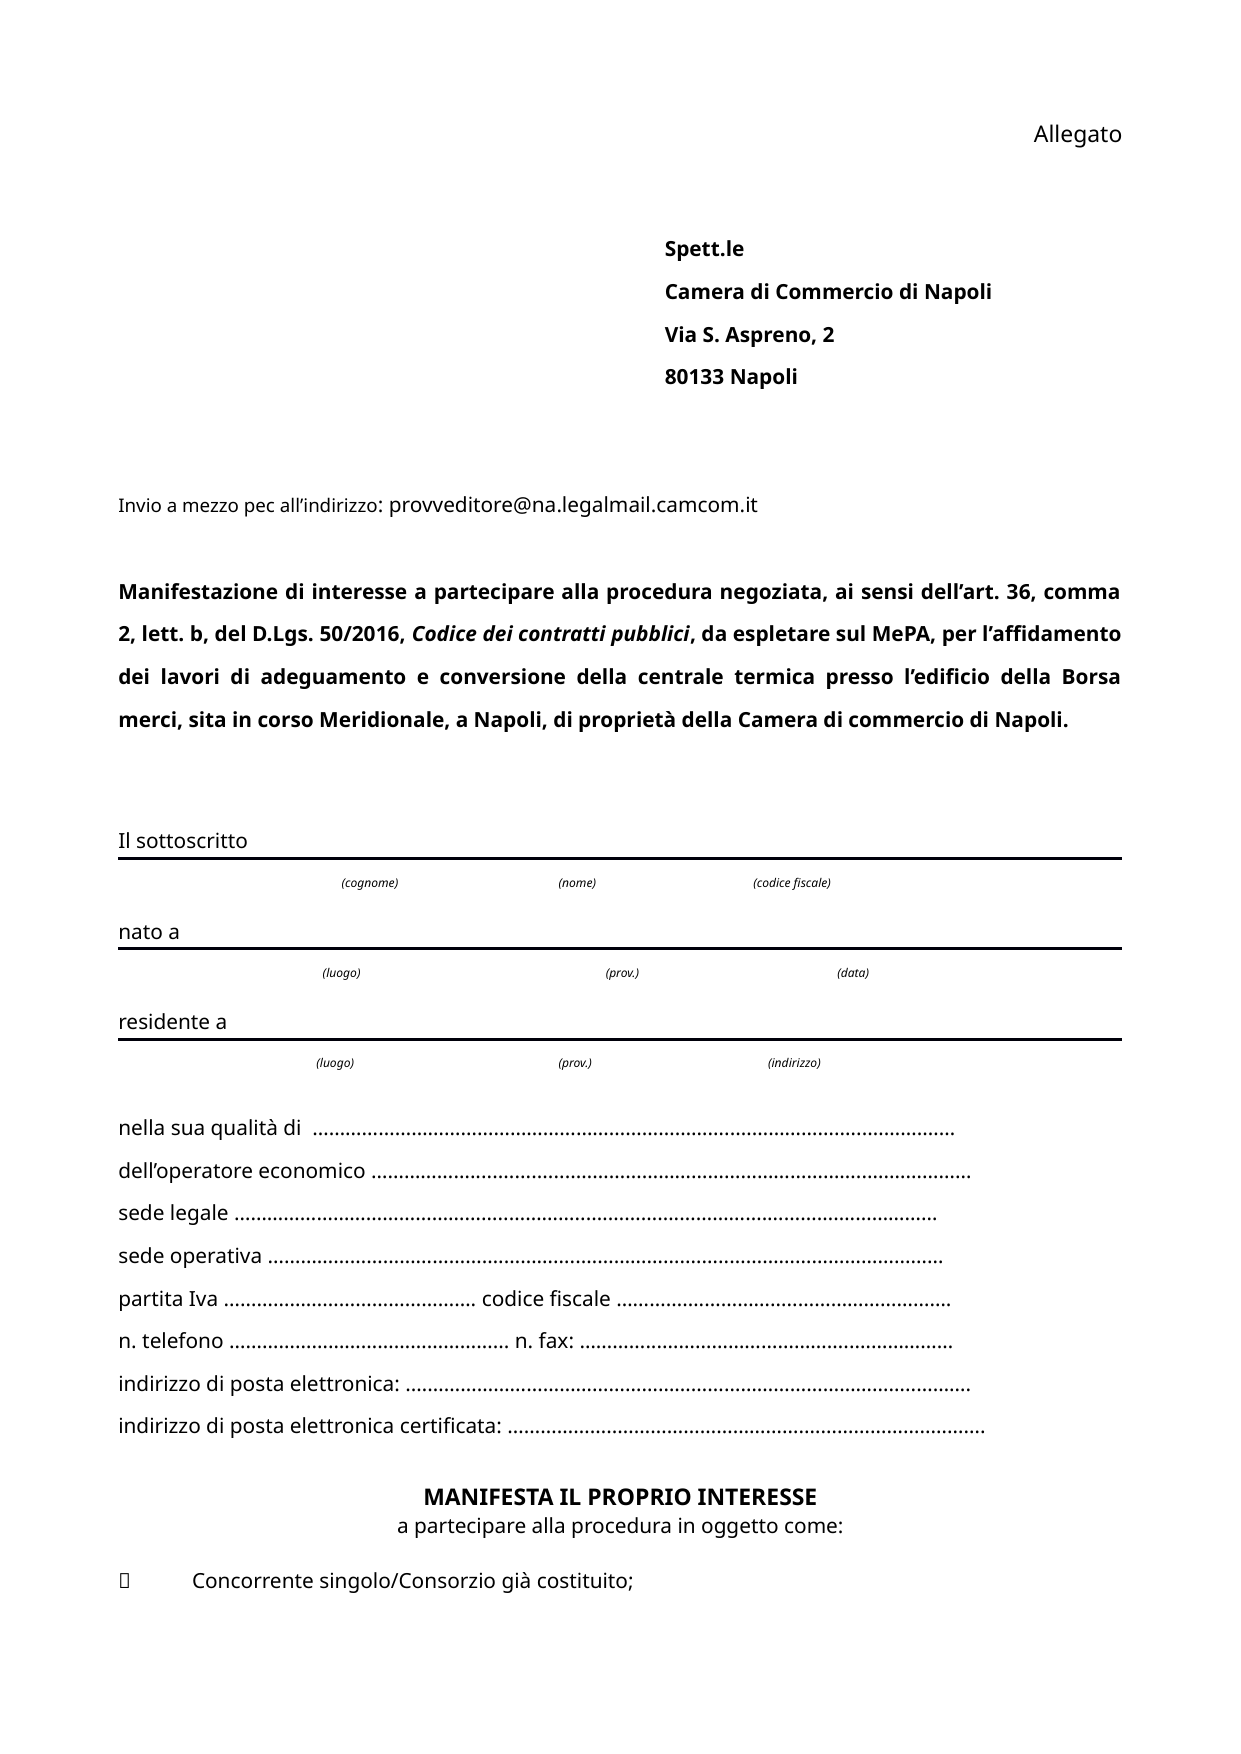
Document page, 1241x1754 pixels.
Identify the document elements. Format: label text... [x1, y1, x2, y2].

text MANIFESTA IL PROPRIO INTERESSE [118, 1480, 1122, 1512]
text Camera di Commercio di Napoli [664, 277, 1122, 306]
text residente a [118, 1007, 1122, 1038]
text n. telefono …………………………………………... n. fax: …………...……………………………..……………… [118, 1326, 1122, 1355]
text indirizzo di posta elettronica: .………………………………………………………………………………..………. [118, 1369, 1122, 1397]
text sede operativa …………………………………….…………..……………….……..…………………………...…… [118, 1241, 1122, 1269]
text (luogo) (prov.) (data) [118, 964, 1122, 993]
text nato a [118, 917, 1122, 947]
text Spett.le [664, 234, 1122, 263]
text a partecipare alla procedura in oggetto come: [118, 1512, 1122, 1540]
text Allegato [118, 118, 1122, 149]
text partita Iva ………………………………………. codice fiscale …………….……………..………………………. [118, 1284, 1122, 1312]
text (cognome) (nome) (codice fiscale) [118, 874, 1122, 903]
text 80133 Napoli [664, 362, 1122, 391]
text nella sua qualità di …………………………………………………………………..……………….…..……….…… [118, 1113, 1122, 1142]
text  Concorrente singolo/Consorzio già costituito; [118, 1566, 1122, 1595]
text Il sottoscritto [118, 826, 1122, 857]
text Via S. Aspreno, 2 [664, 320, 1122, 348]
text Manifestazione di interesse a partecipare alla procedura negoziata, ai sensi dell’art. 36, comma 2, lett. b, del D.Lgs. 50/2016, Codice dei contratti pubblici, da espletare sul MePA, per l’affidamento dei lavori di adeguamento e conversione della centrale termica presso l’edificio della Borsa merci, sita in corso Meridionale, a Napoli, di proprietà della Camera di commercio di Napoli. [118, 577, 1122, 733]
text dell’operatore economico ………………...................……………………………………………..….…………… [118, 1156, 1122, 1184]
text Invio a mezzo pec all’indirizzo: provveditore@na.legalmail.camcom.it [118, 490, 1122, 519]
text (luogo) (prov.) (indirizzo) [118, 1055, 1122, 1083]
text indirizzo di posta elettronica certificata: ………………..…………………………….…………………..………. [118, 1411, 1122, 1440]
text sede legale …………………………………………..…………...…………….…………….…………….…………… [118, 1198, 1122, 1227]
